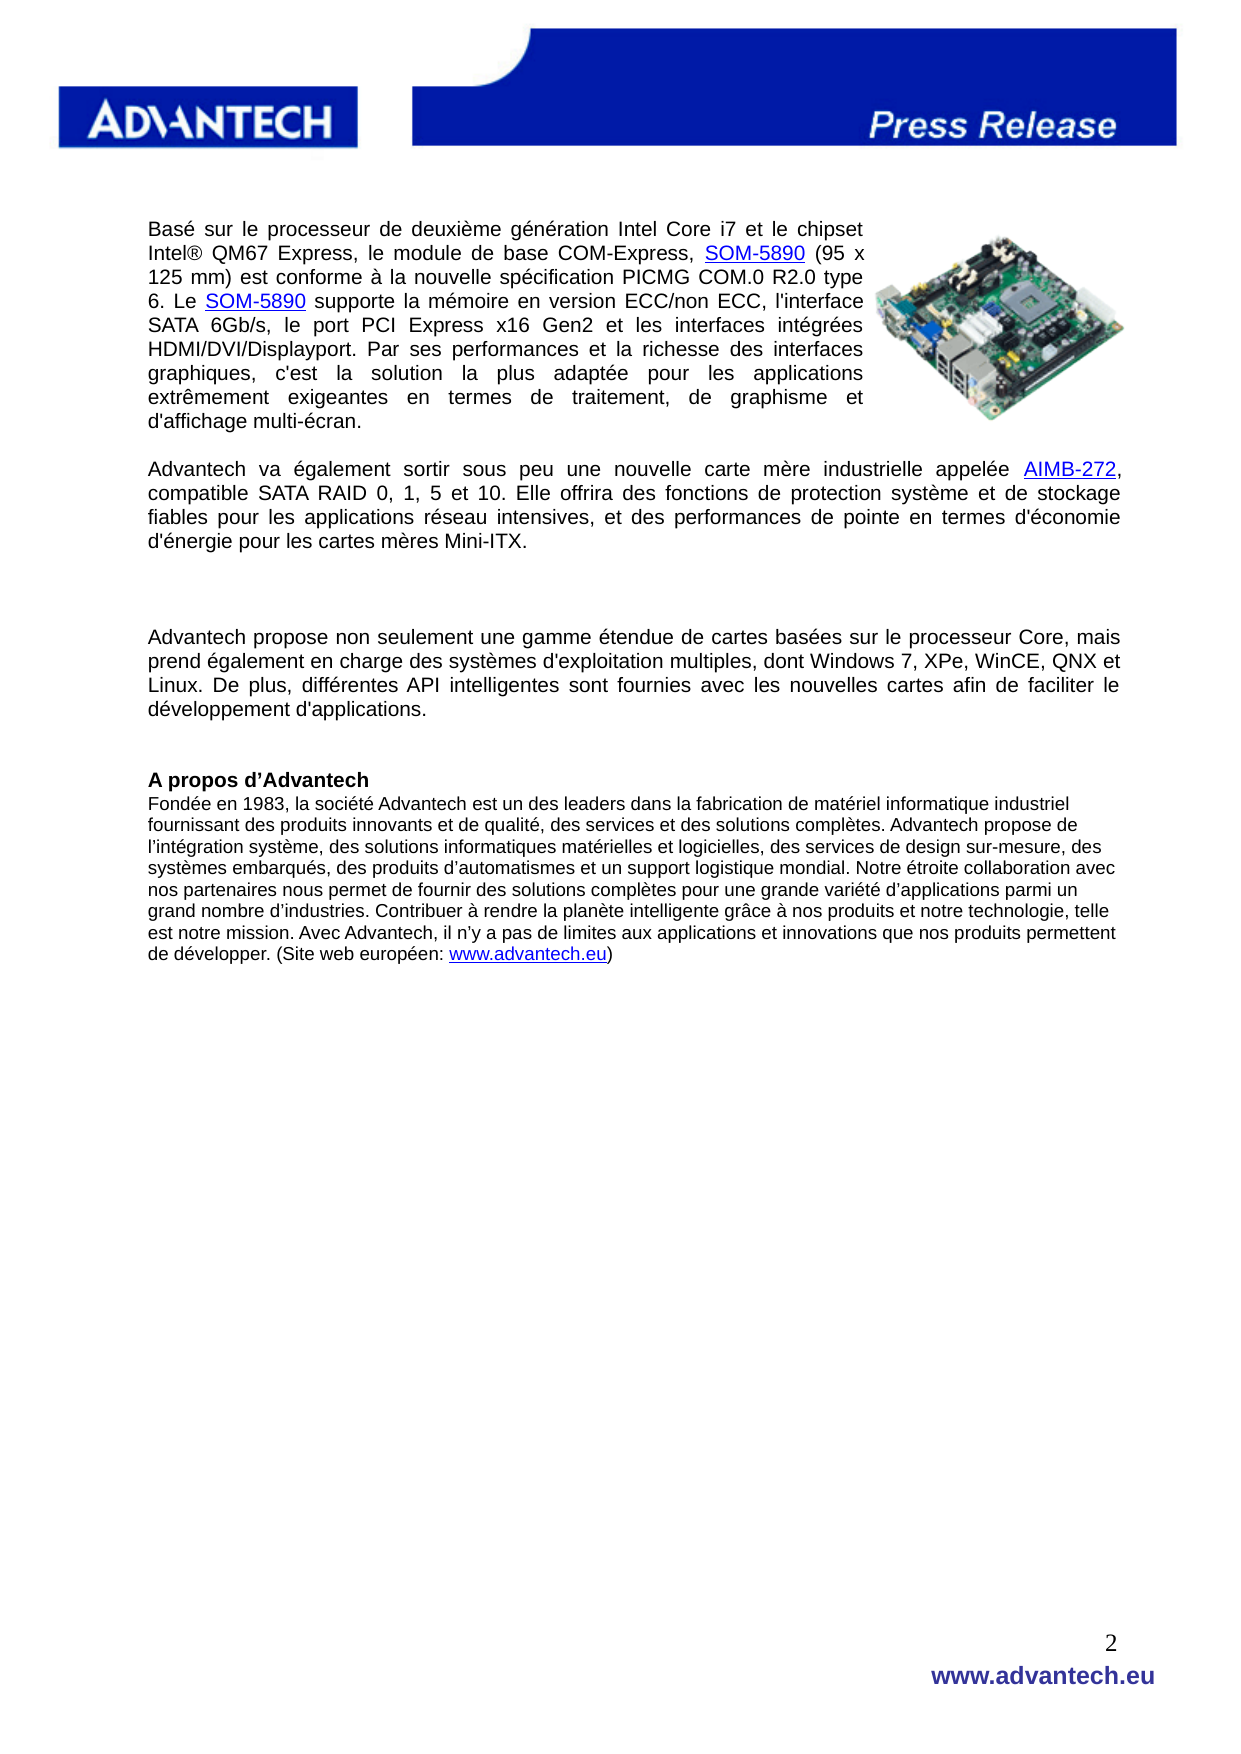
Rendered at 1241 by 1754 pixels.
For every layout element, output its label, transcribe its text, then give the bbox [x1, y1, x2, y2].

text Fondée en 1983, la société Advantech est un des leaders dans la fabrication de matériel informatique industriel fournissant des produits innovants et de qualité, des services et des solutions complètes. Advantech propose de l’intégration système, des solutions informatiques matérielles et logicielles, des services de design sur-mesure, des systèmes embarqués, des produits d’automatismes et un support logistique mondial. Notre étroite collaboration avec nos partenaires nous permet de fournir des solutions complètes pour une grande variété d’applications parmi un grand nombre d’industries. Contribuer à rendre la planète intelligente grâce à nos produits et notre technologie, telle est notre mission. Avec Advantech, il n’y a pas de limites aux applications et innovations que nos produits permettent de développer. (Site web européen: www.advantech.eu) [148, 792, 1122, 965]
text Advantech propose non seulement une gamme étendue de cartes basées sur le processeur Core, mais prend également en charge des systèmes d'exploitation multiples, dont Windows 7, XPe, WinCE, QNX et Linux. De plus, différentes API intelligentes sont fournies avec les nouvelles cartes afin de faciliter le développement d'applications. [148, 624, 1122, 720]
text Advantech va également sortir sous peu une nouvelle carte mère industrielle appelée AIMB-272, compatible SATA RAID 0, 1, 5 et 10. Elle offrira des fonctions de protection système et de stockage fiables pour les applications réseau intensives, et des performances de pointe en termes d'économie d'énergie pour les cartes mères Mini-ITX. [148, 457, 1122, 553]
text A propos d’Advantech [148, 768, 1122, 792]
picture [864, 229, 1130, 436]
picture [0, 0, 1236, 207]
